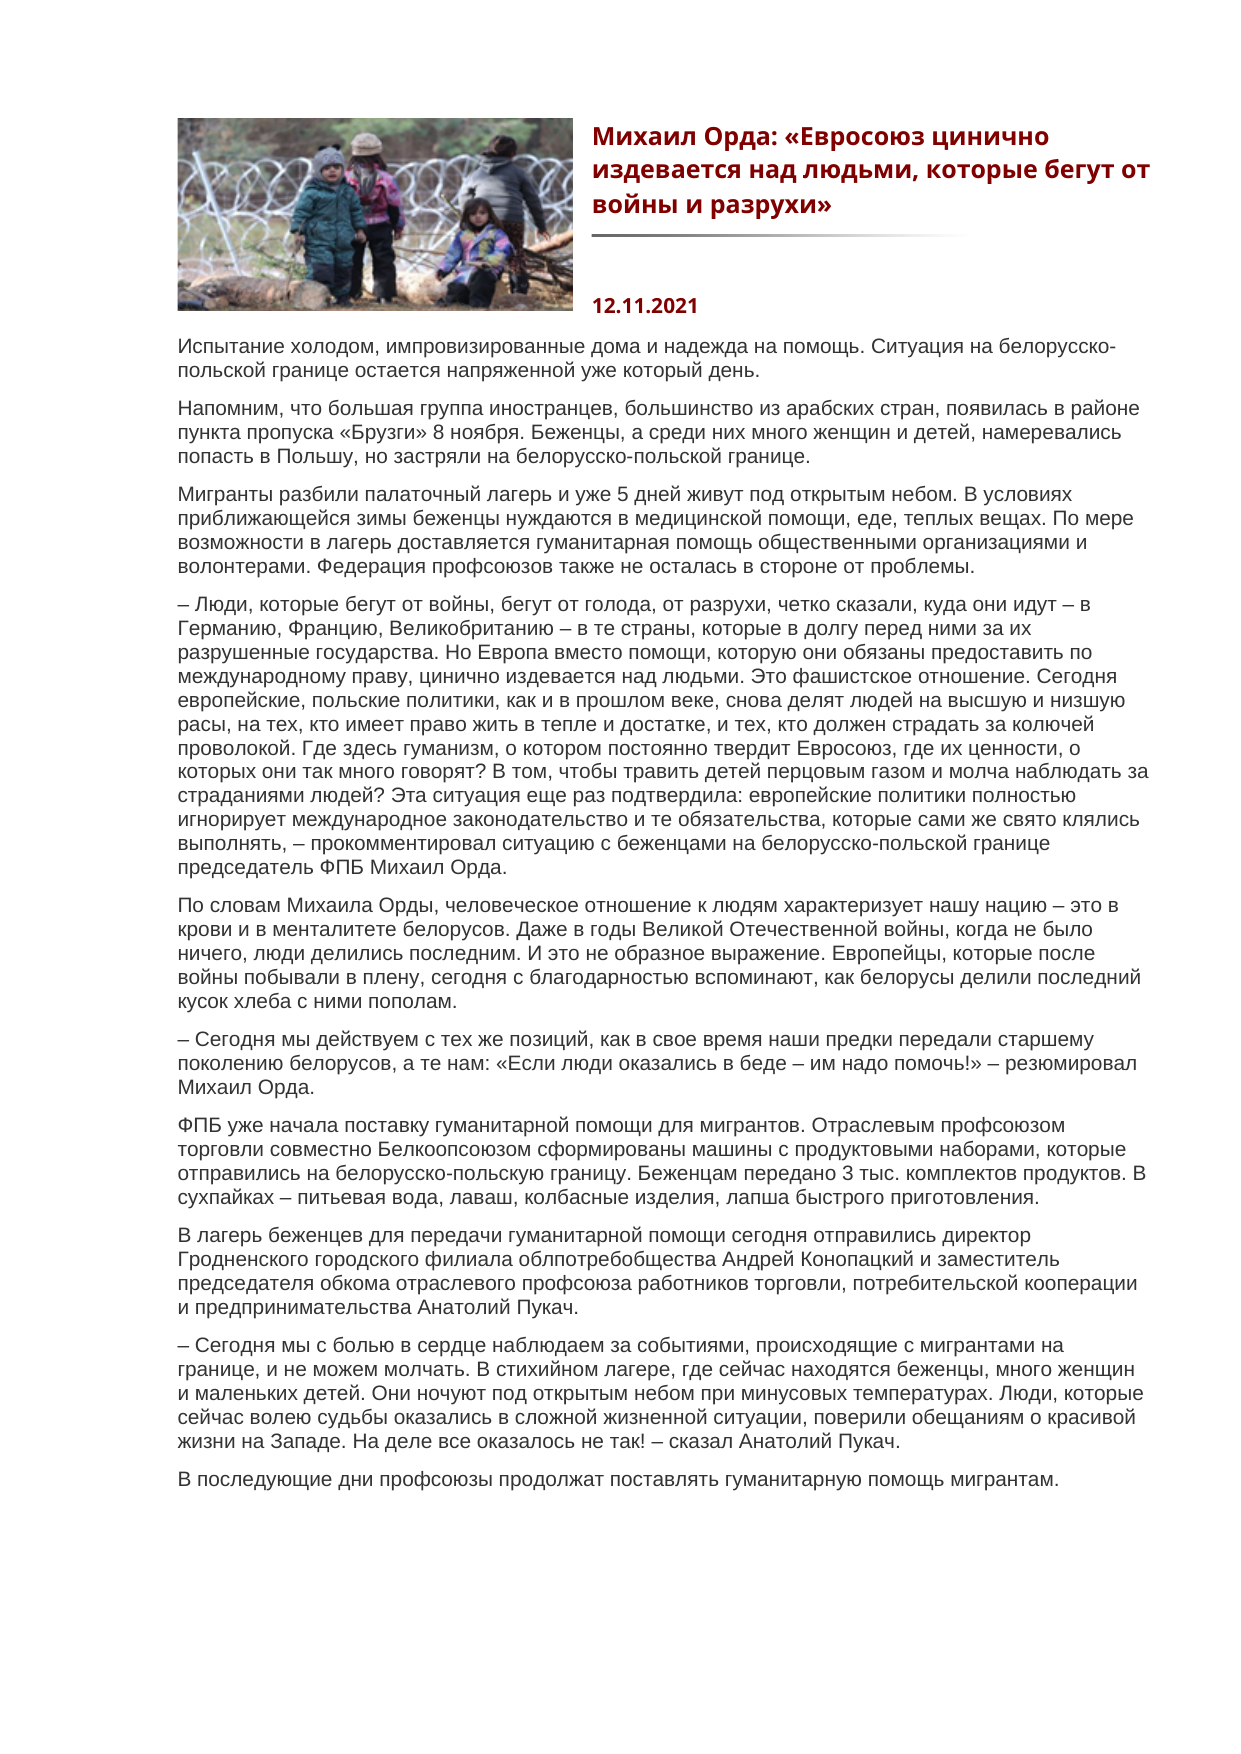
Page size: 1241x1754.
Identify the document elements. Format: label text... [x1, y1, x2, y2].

text Мигранты разбили палаточный лагерь и уже 5 дней живут под открытым небом. В условиях приближающейся зимы беженцы нуждаются в медицинской помощи, еде, теплых вещах. По мере возможности в лагерь доставляется гуманитарная помощь общественными организациями и волонтерами. Федерация профсоюзов также не осталась в стороне от проблемы. [177, 482, 1152, 577]
text – Сегодня мы действуем с тех же позиций, как в свое время наши предки передали старшему поколению белорусов, а те нам: «Если люди оказались в беде – им надо помочь!» – резюмировал Михаил Орда. [177, 1027, 1152, 1099]
text В лагерь беженцев для передачи гуманитарной помощи сегодня отправились директор Гродненского городского филиала облпотребобщества Андрей Конопацкий и заместитель председателя обкома отраслевого профсоюза работников торговли, потребительской кооперации и предпринимательства Анатолий Пукач. [177, 1223, 1152, 1319]
text Напомним, что большая группа иностранцев, большинство из арабских стран, появилась в районе пункта пропуска «Брузги» 8 ноября. Беженцы, а среди них много женщин и детей, намеревались попасть в Польшу, но застряли на белорусско-польской границе. [177, 396, 1152, 468]
text По словам Михаила Орды, человеческое отношение к людям характеризует нашу нацию – это в крови и в менталитете белорусов. Даже в годы Великой Отечественной войны, когда не было ничего, люди делились последним. И это не образное выражение. Европейцы, которые после войны побывали в плену, сегодня с благодарностью вспоминают, как белорусы делили последний кусок хлеба с ними пополам. [177, 893, 1152, 1013]
text 12.11.2021 [177, 291, 1152, 320]
text ФПБ уже начала поставку гуманитарной помощи для мигрантов. Отраслевым профсоюзом торговли совместно Белкоопсоюзом сформированы машины с продуктовыми наборами, которые отправились на белорусско-польскую границу. Беженцам передано 3 тыс. комплектов продуктов. В сухпайках – питьевая вода, лаваш, колбасные изделия, лапша быстрого приготовления. [177, 1113, 1152, 1209]
picture [177, 118, 573, 311]
text В последующие дни профсоюзы продолжат поставлять гуманитарную помощь мигрантам. [177, 1467, 1152, 1491]
text Михаил Орда: «Евросоюз цинично издевается над людьми, которые бегут от войны и разрухи» [573, 118, 1152, 220]
text Испытание холодом, импровизированные дома и надежда на помощь. Ситуация на белорусско-польской границе остается напряженной уже который день. [177, 334, 1152, 382]
text – Сегодня мы с болью в сердце наблюдаем за событиями, происходящие с мигрантами на границе, и не можем молчать. В стихийном лагере, где сейчас находятся беженцы, много женщин и маленьких детей. Они ночуют под открытым небом при минусовых температурах. Люди, которые сейчас волею судьбы оказались в сложной жизненной ситуации, поверили обещаниям о красивой жизни на Западе. На деле все оказалось не так! – сказал Анатолий Пукач. [177, 1333, 1152, 1452]
text – Люди, которые бегут от войны, бегут от голода, от разрухи, четко сказали, куда они идут – в Германию, Францию, Великобританию – в те страны, которые в долгу перед ними за их разрушенные государства. Но Европа вместо помощи, которую они обязаны предоставить по международному праву, цинично издевается над людьми. Это фашистское отношение. Сегодня европейские, польские политики, как и в прошлом веке, снова делят людей на высшую и низшую расы, на тех, кто имеет право жить в тепле и достатке, и тех, кто должен страдать за колючей проволокой. Где здесь гуманизм, о котором постоянно твердит Евросоюз, где их ценности, о которых они так много говорят? В том, чтобы травить детей перцовым газом и молча наблюдать за страданиями людей? Эта ситуация еще раз подтвердила: европейские политики полностью игнорирует международное законодательство и те обязательства, которые сами же свято клялись выполнять, – прокомментировал ситуацию с беженцами на белорусско-польской границе председатель ФПБ Михаил Орда. [177, 592, 1152, 879]
